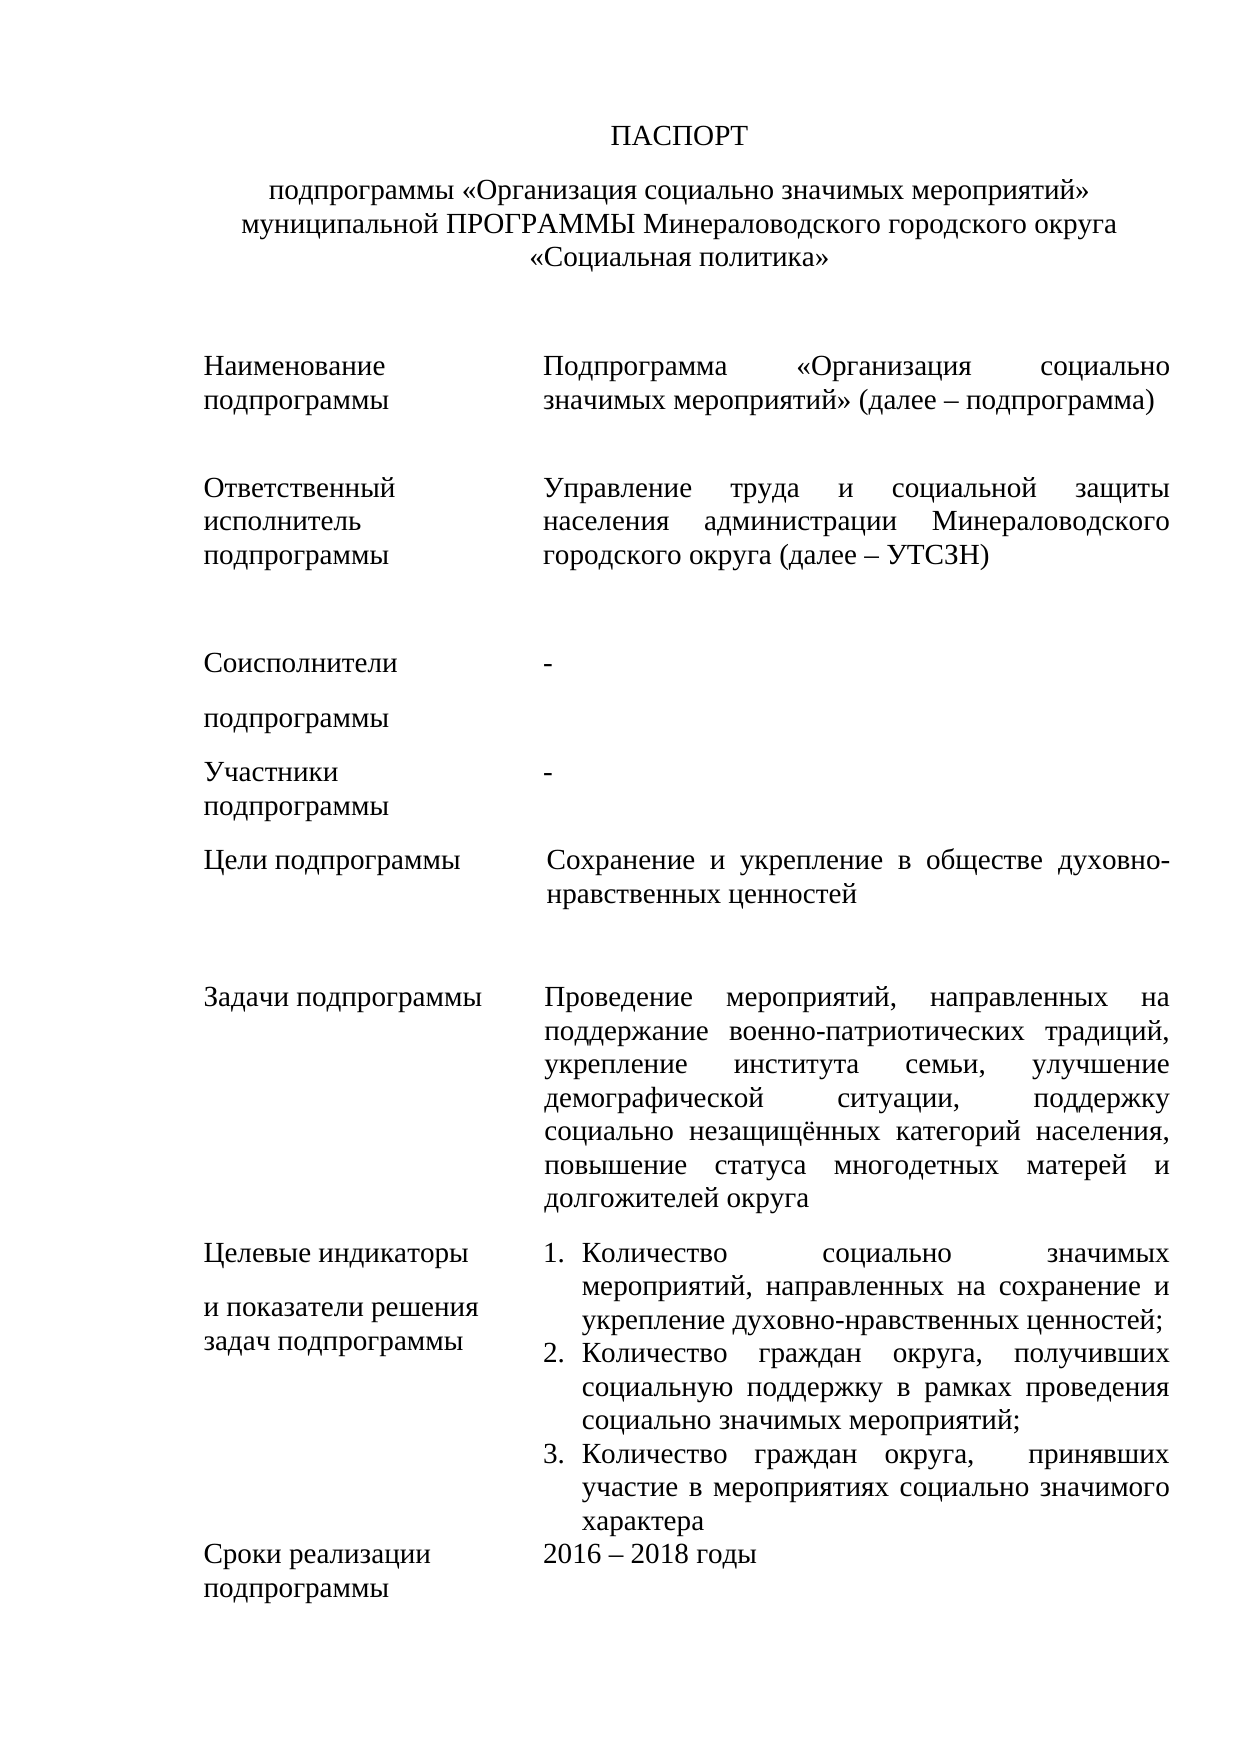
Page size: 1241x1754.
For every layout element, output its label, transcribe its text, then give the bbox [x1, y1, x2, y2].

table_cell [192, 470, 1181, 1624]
text ПАСПОРТ [207, 118, 1152, 152]
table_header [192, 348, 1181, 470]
text подпрограммы «Организация социально значимых мероприятий» муниципальной ПРОГРАММЫ Минераловодского городского округа «Социальная политика» [207, 172, 1152, 273]
